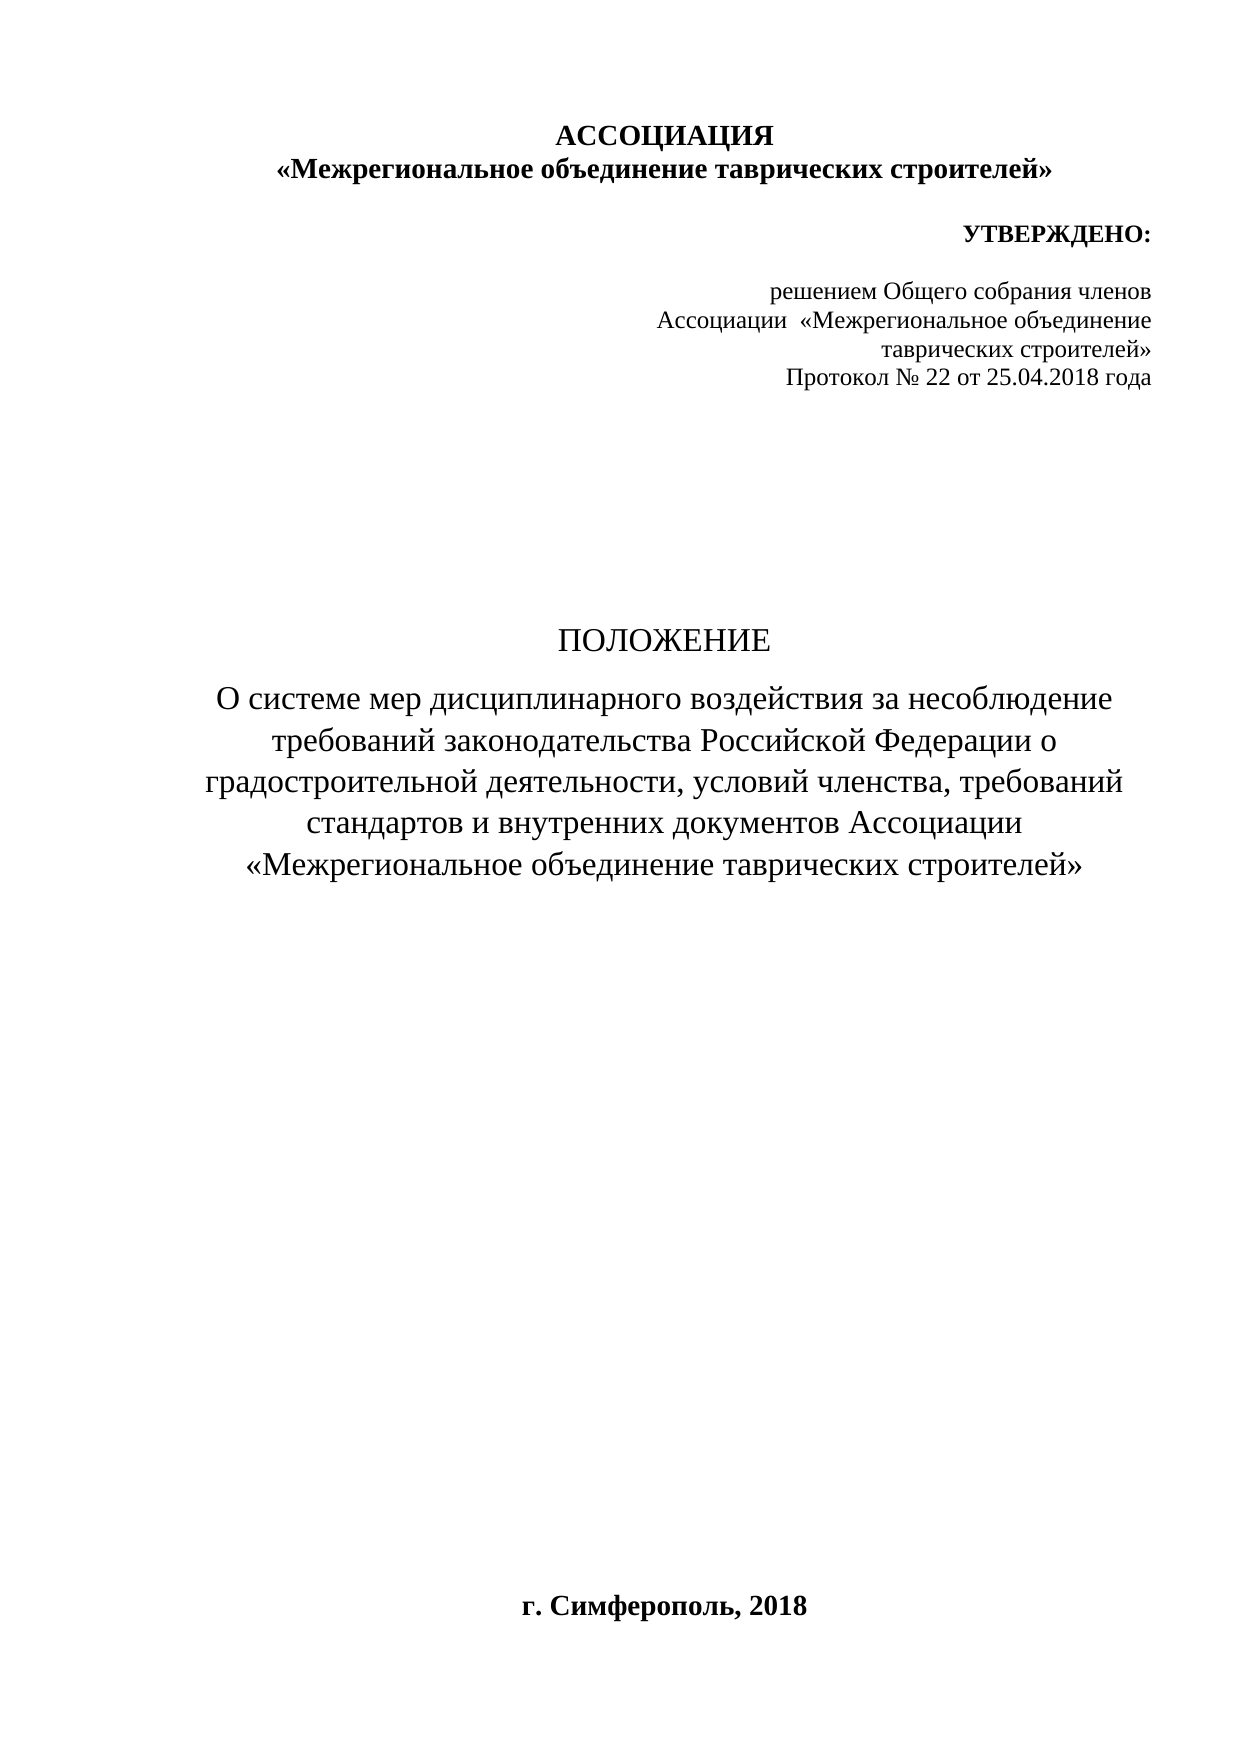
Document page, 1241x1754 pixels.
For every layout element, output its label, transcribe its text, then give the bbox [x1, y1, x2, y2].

text УТВЕРЖДЕНО: [177, 219, 1152, 247]
text АССОЦИАЦИЯ [177, 118, 1152, 152]
text ПОЛОЖЕНИЕ [177, 621, 1152, 659]
text О системе мер дисциплинарного воздействия за несоблюдение требований законодательства Российской Федерации о градостроительной деятельности, условий членства, требований стандартов и внутренних документов Ассоциации «Межрегиональное объединение таврических строителей» [177, 678, 1152, 882]
text «Межрегиональное объединение таврических строителей» [177, 152, 1152, 185]
text г. Симферополь, 2018 [177, 1588, 1152, 1622]
text Протокол № 22 от 25.04.2018 года [177, 362, 1152, 391]
text Ассоциации «Межрегиональное объединение [177, 305, 1152, 334]
text решением Общего собрания членов [177, 276, 1152, 305]
text таврических строителей» [177, 334, 1152, 362]
